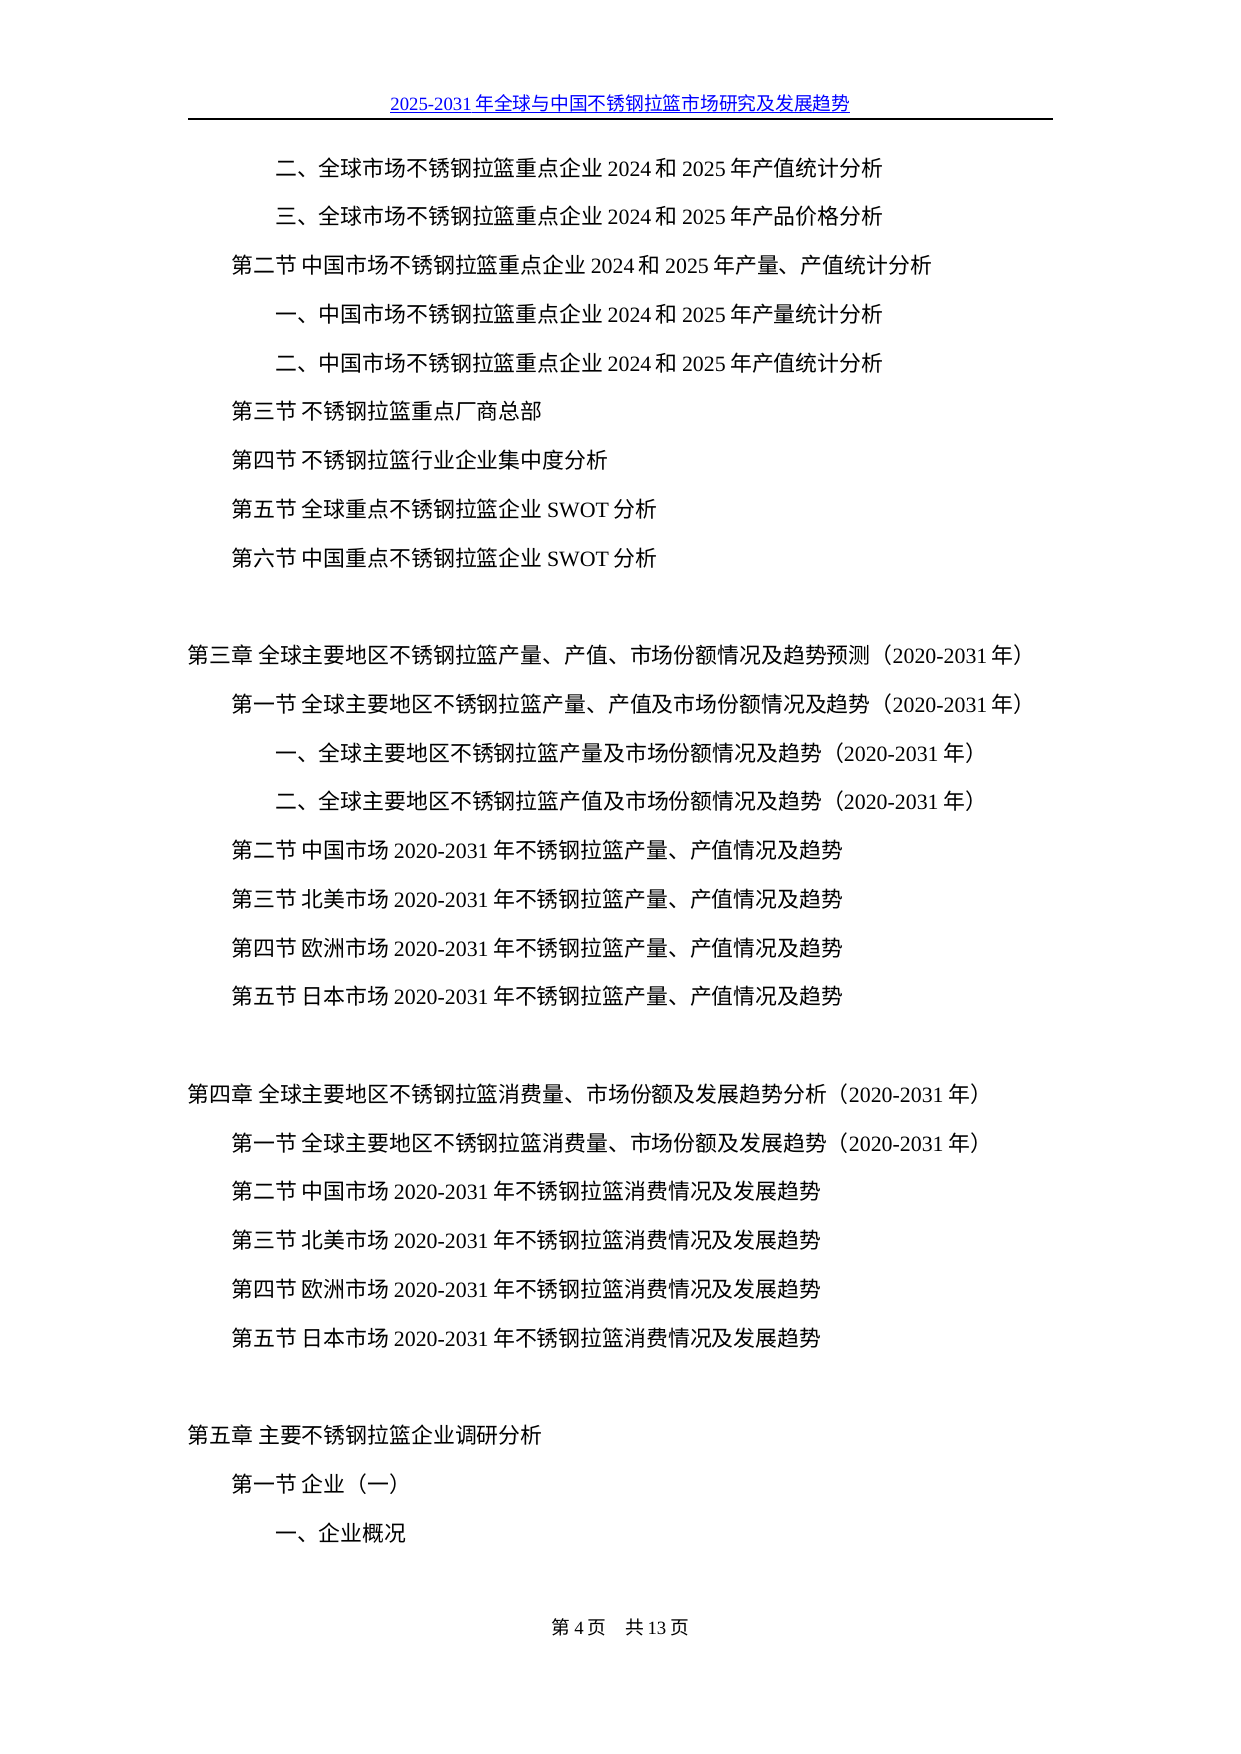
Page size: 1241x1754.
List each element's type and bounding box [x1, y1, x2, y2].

text [187, 150, 1053, 1548]
